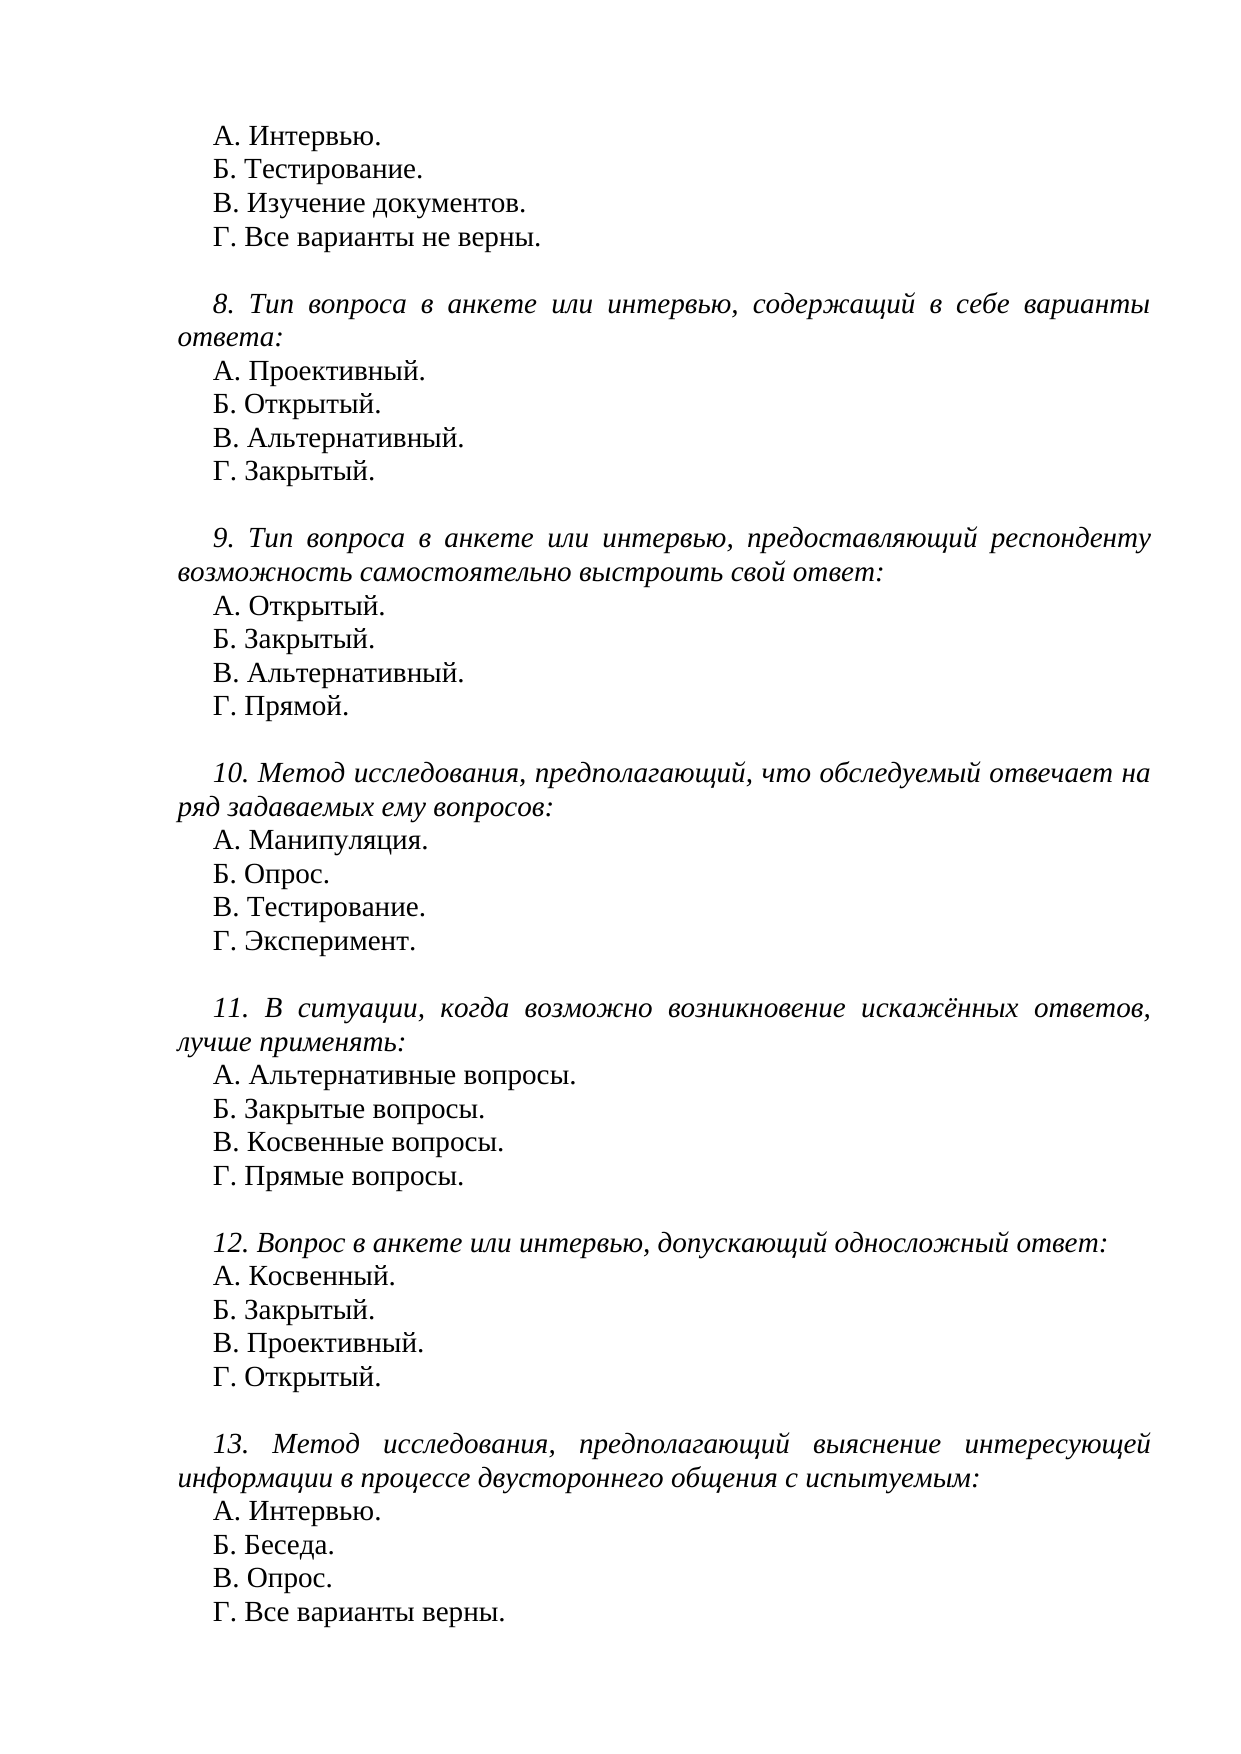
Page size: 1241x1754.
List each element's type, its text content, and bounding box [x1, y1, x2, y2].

text Г. Открытый. [177, 1359, 1152, 1393]
text Б. Закрытый. [177, 1292, 1152, 1326]
text Б. Закрытые вопросы. [177, 1091, 1152, 1124]
text А. Проективный. [177, 353, 1152, 386]
text Г. Эксперимент. [177, 923, 1152, 957]
text В. Косвенные вопросы. [177, 1124, 1152, 1158]
text В. Тестирование. [177, 889, 1152, 923]
text А. Манипуляция. [177, 822, 1152, 856]
text Г. Все варианты верны. [177, 1594, 1152, 1627]
text Г. Прямой. [177, 688, 1152, 722]
text А. Интервью. [177, 118, 1152, 152]
text Б. Закрытый. [177, 621, 1152, 655]
text Г. Все варианты не верны. [177, 219, 1152, 252]
text Г. Прямые вопросы. [177, 1158, 1152, 1191]
text А. Интервью. [177, 1493, 1152, 1527]
text Б. Опрос. [177, 856, 1152, 889]
text 11. В ситуации, когда возможно возникновение искажённых ответов, лучше применять: [177, 990, 1152, 1057]
text А. Альтернативные вопросы. [177, 1057, 1152, 1091]
text 8. Тип вопроса в анкете или интервью, содержащий в себе варианты ответа: [177, 286, 1152, 353]
text 9. Тип вопроса в анкете или интервью, предоставляющий респонденту возможность самостоятельно выстроить свой ответ: [177, 521, 1152, 588]
text В. Альтернативный. [177, 420, 1152, 453]
text Г. Закрытый. [177, 453, 1152, 487]
text В. Опрос. [177, 1560, 1152, 1594]
text В. Изучение документов. [177, 185, 1152, 219]
text В. Проективный. [177, 1326, 1152, 1359]
text Б. Открытый. [177, 386, 1152, 420]
text А. Открытый. [177, 588, 1152, 621]
text А. Косвенный. [177, 1258, 1152, 1292]
text В. Альтернативный. [177, 655, 1152, 688]
text Б. Беседа. [177, 1527, 1152, 1560]
text 10. Метод исследования, предполагающий, что обследуемый отвечает на ряд задаваемых ему вопросов: [177, 755, 1152, 822]
text 13. Метод исследования, предполагающий выяснение интересующей информации в процессе двустороннего общения с испытуемым: [177, 1426, 1152, 1493]
text Б. Тестирование. [177, 152, 1152, 185]
text 12. Вопрос в анкете или интервью, допускающий односложный ответ: [177, 1225, 1152, 1258]
